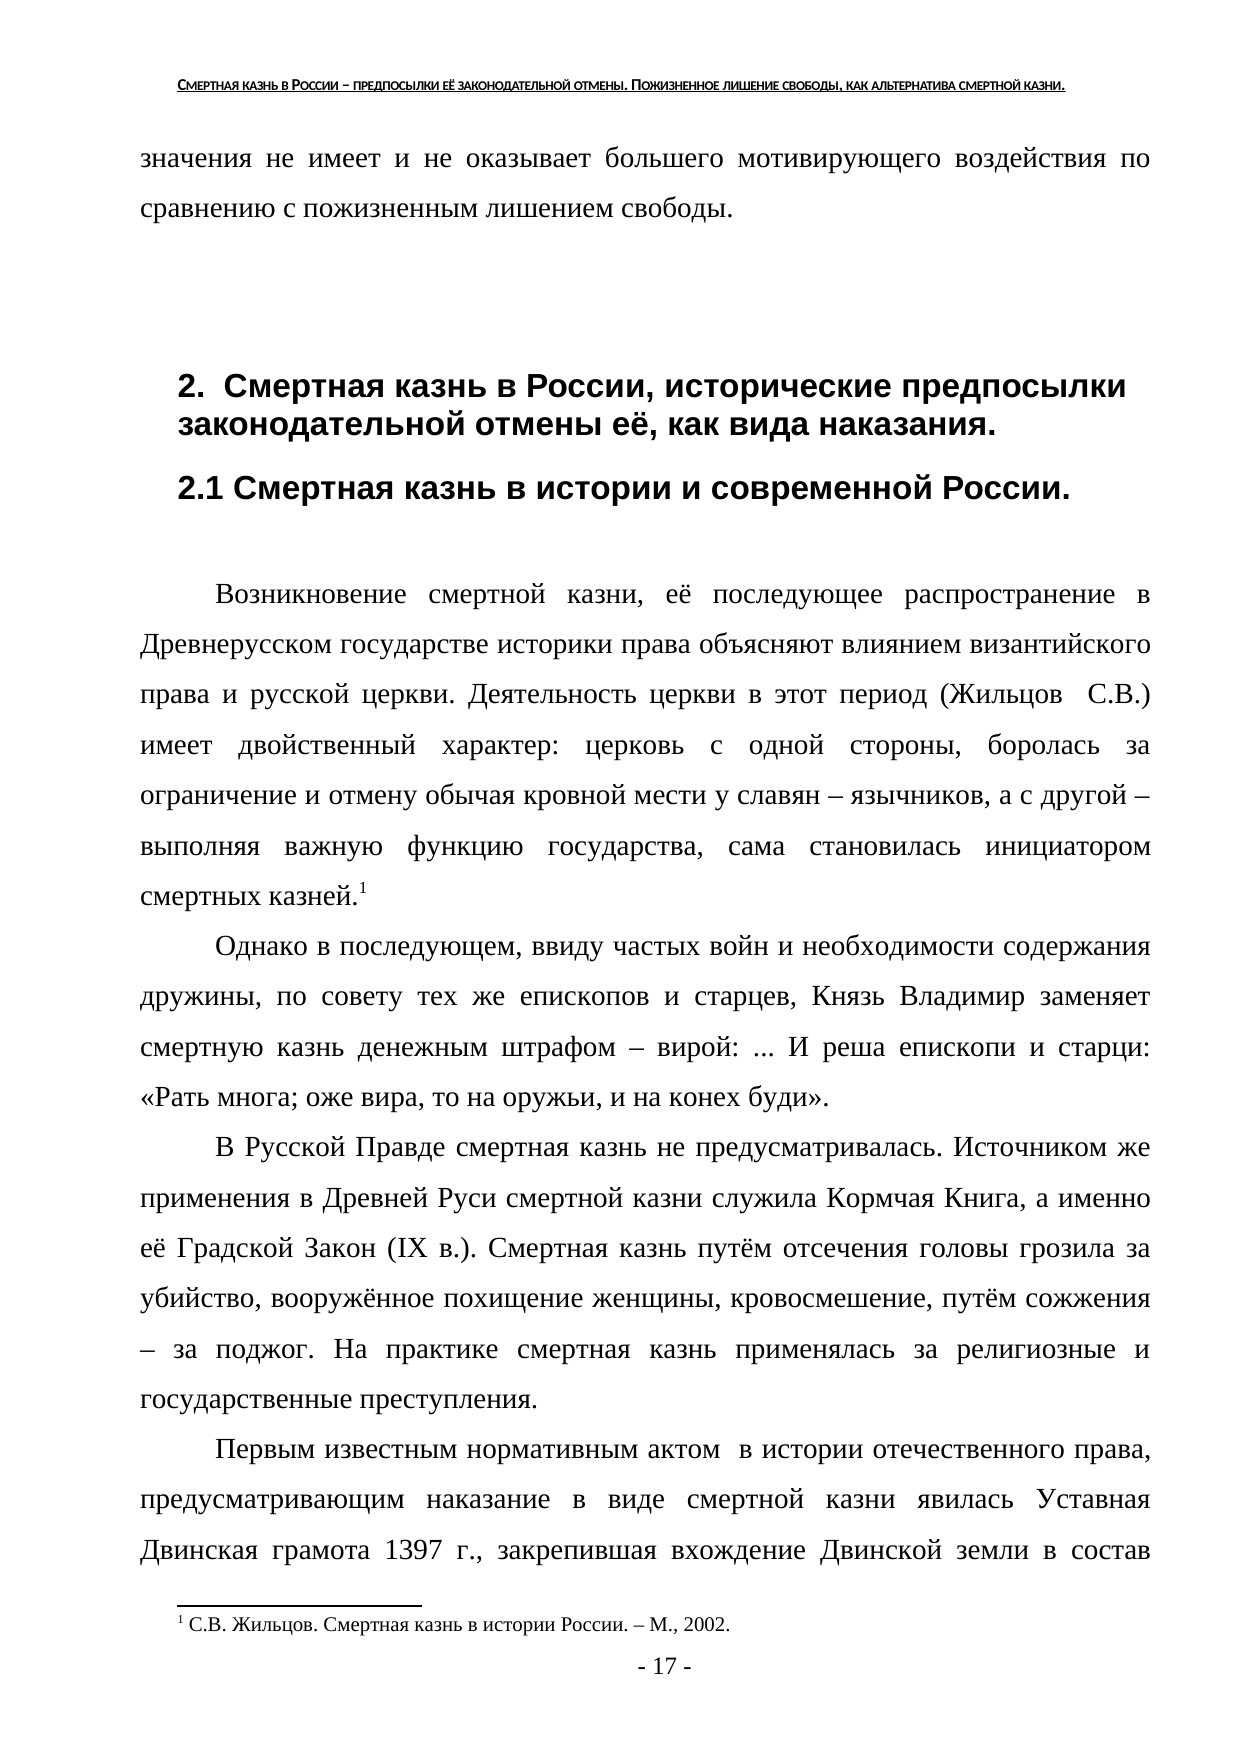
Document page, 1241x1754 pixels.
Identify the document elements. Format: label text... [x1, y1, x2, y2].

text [140, 1431, 1152, 1566]
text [140, 140, 1152, 224]
subtitle 2. Смертная казнь в России, исторические предпосылки законодательной отмены её, как вида наказания. [177, 366, 1152, 443]
subtitle 2.1 Смертная казнь в истории и современной России. [177, 468, 1152, 506]
text Возникновение смертной казни, её последующее распространение в Древнерусском государстве историки права объясняют влиянием византийского права и русской церкви. Деятельность церкви в этот период (Жильцов С.В.) имеет двойственный характер: церковь с одной стороны, боролась за ограничение и отмену обычая кровной мести у славян – язычников, а с другой – выполняя важную функцию государства, сама становилась инициатором смертных казней. [140, 576, 1152, 911]
text В Русской Правде смертная казнь не предусматривалась. Источником же применения в Древней Руси смертной казни служила Кормчая Книга, а именно её Градской Закон (IX в.). Смертная казнь путём отсечения головы грозила за убийство, вооружённое похищение женщины, кровосмешение, путём сожжения – за поджог. На практике смертная казнь применялась за религиозные и государственные преступления. [140, 1129, 1152, 1414]
text Однако в последующем, ввиду частых войн и необходимости содержания дружины, по совету тех же епископов и старцев, Князь Владимир заменяет смертную казнь денежным штрафом – вирой: ... И реша епископи и старци: «Рать многа; оже вира, то на оружьи, и на конех буди». [140, 928, 1152, 1113]
